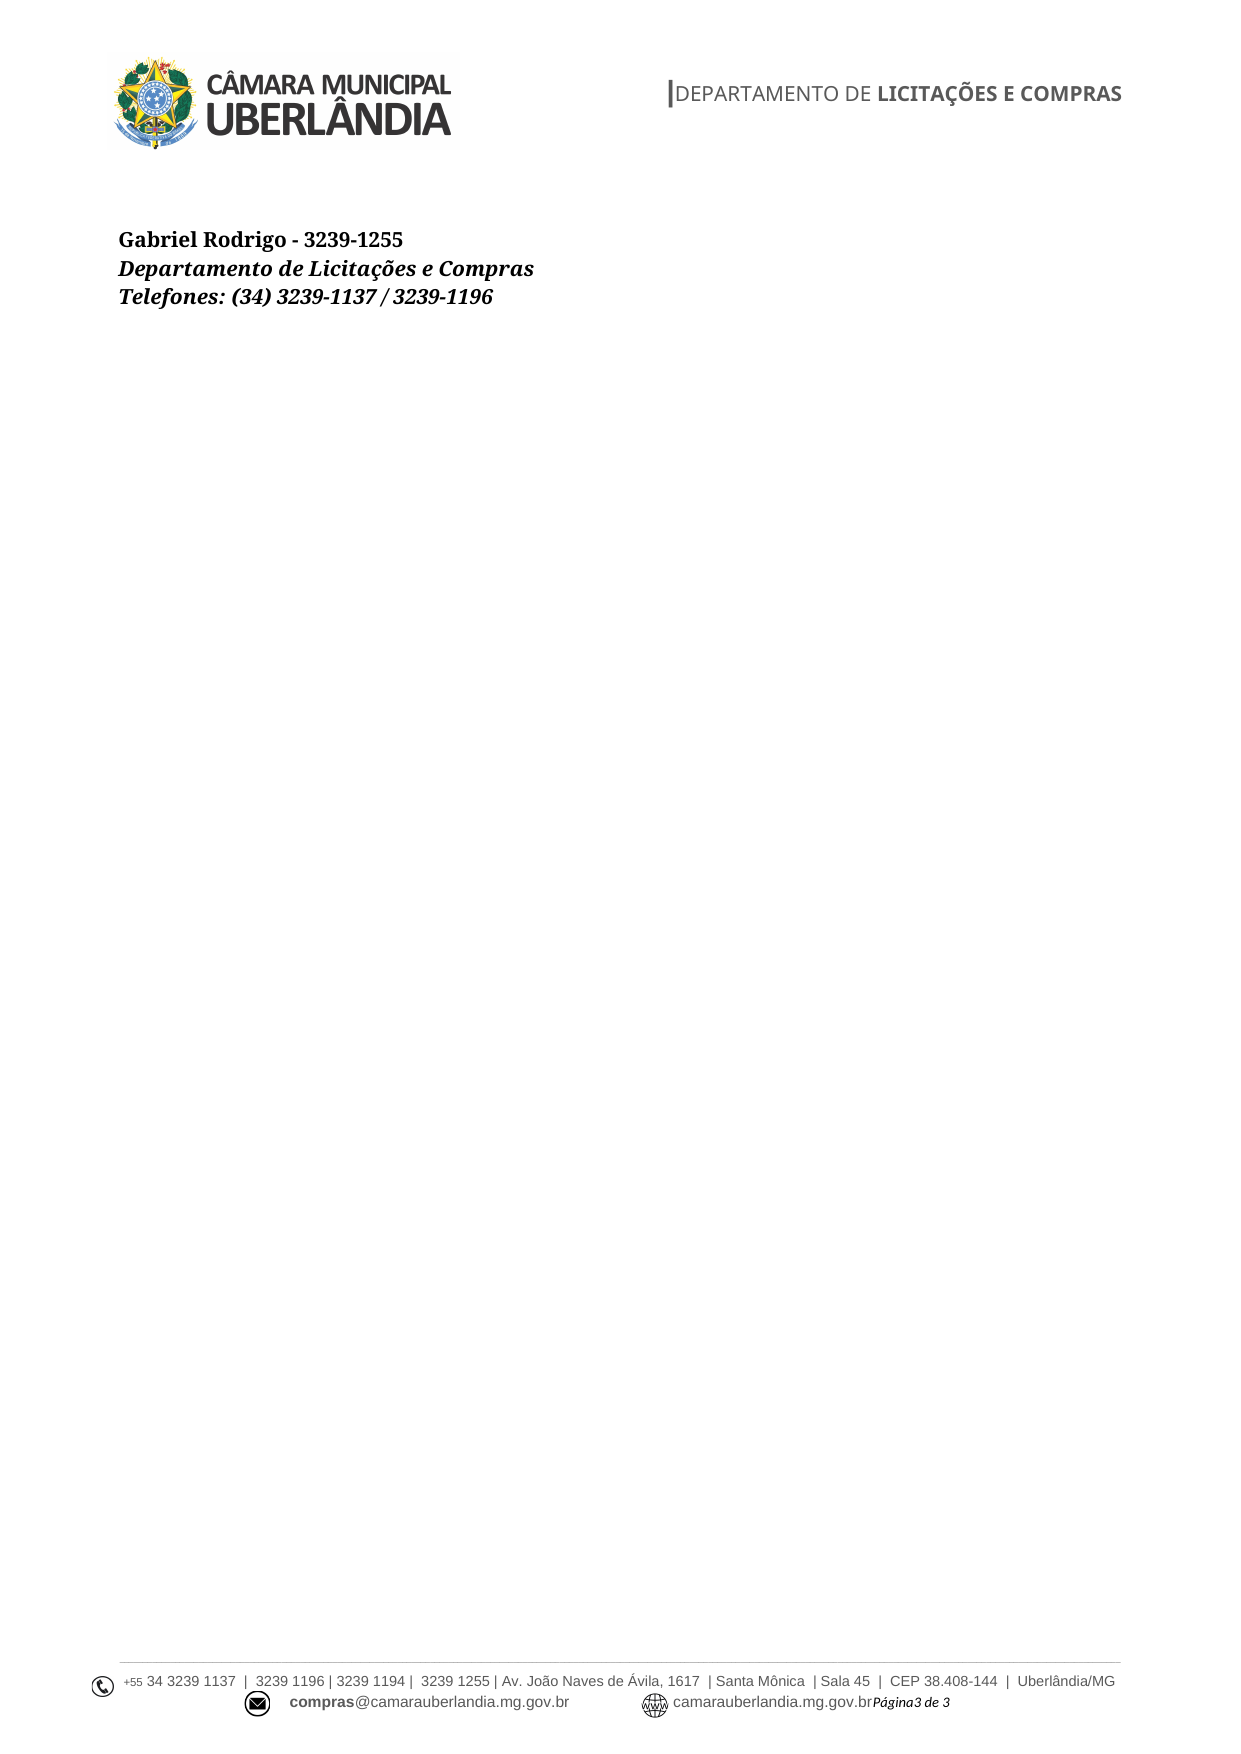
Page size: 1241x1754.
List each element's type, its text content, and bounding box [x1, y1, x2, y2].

text Telefones: (34) 3239-1137 / 3239-1196 [118, 282, 1122, 311]
text Departamento de Licitações e Compras [118, 254, 1122, 282]
picture [91, 1676, 114, 1697]
picture [244, 1691, 270, 1717]
text Gabriel Rodrigo - 3239-1255 [118, 225, 1122, 254]
picture [106, 52, 460, 150]
picture [641, 1692, 669, 1719]
